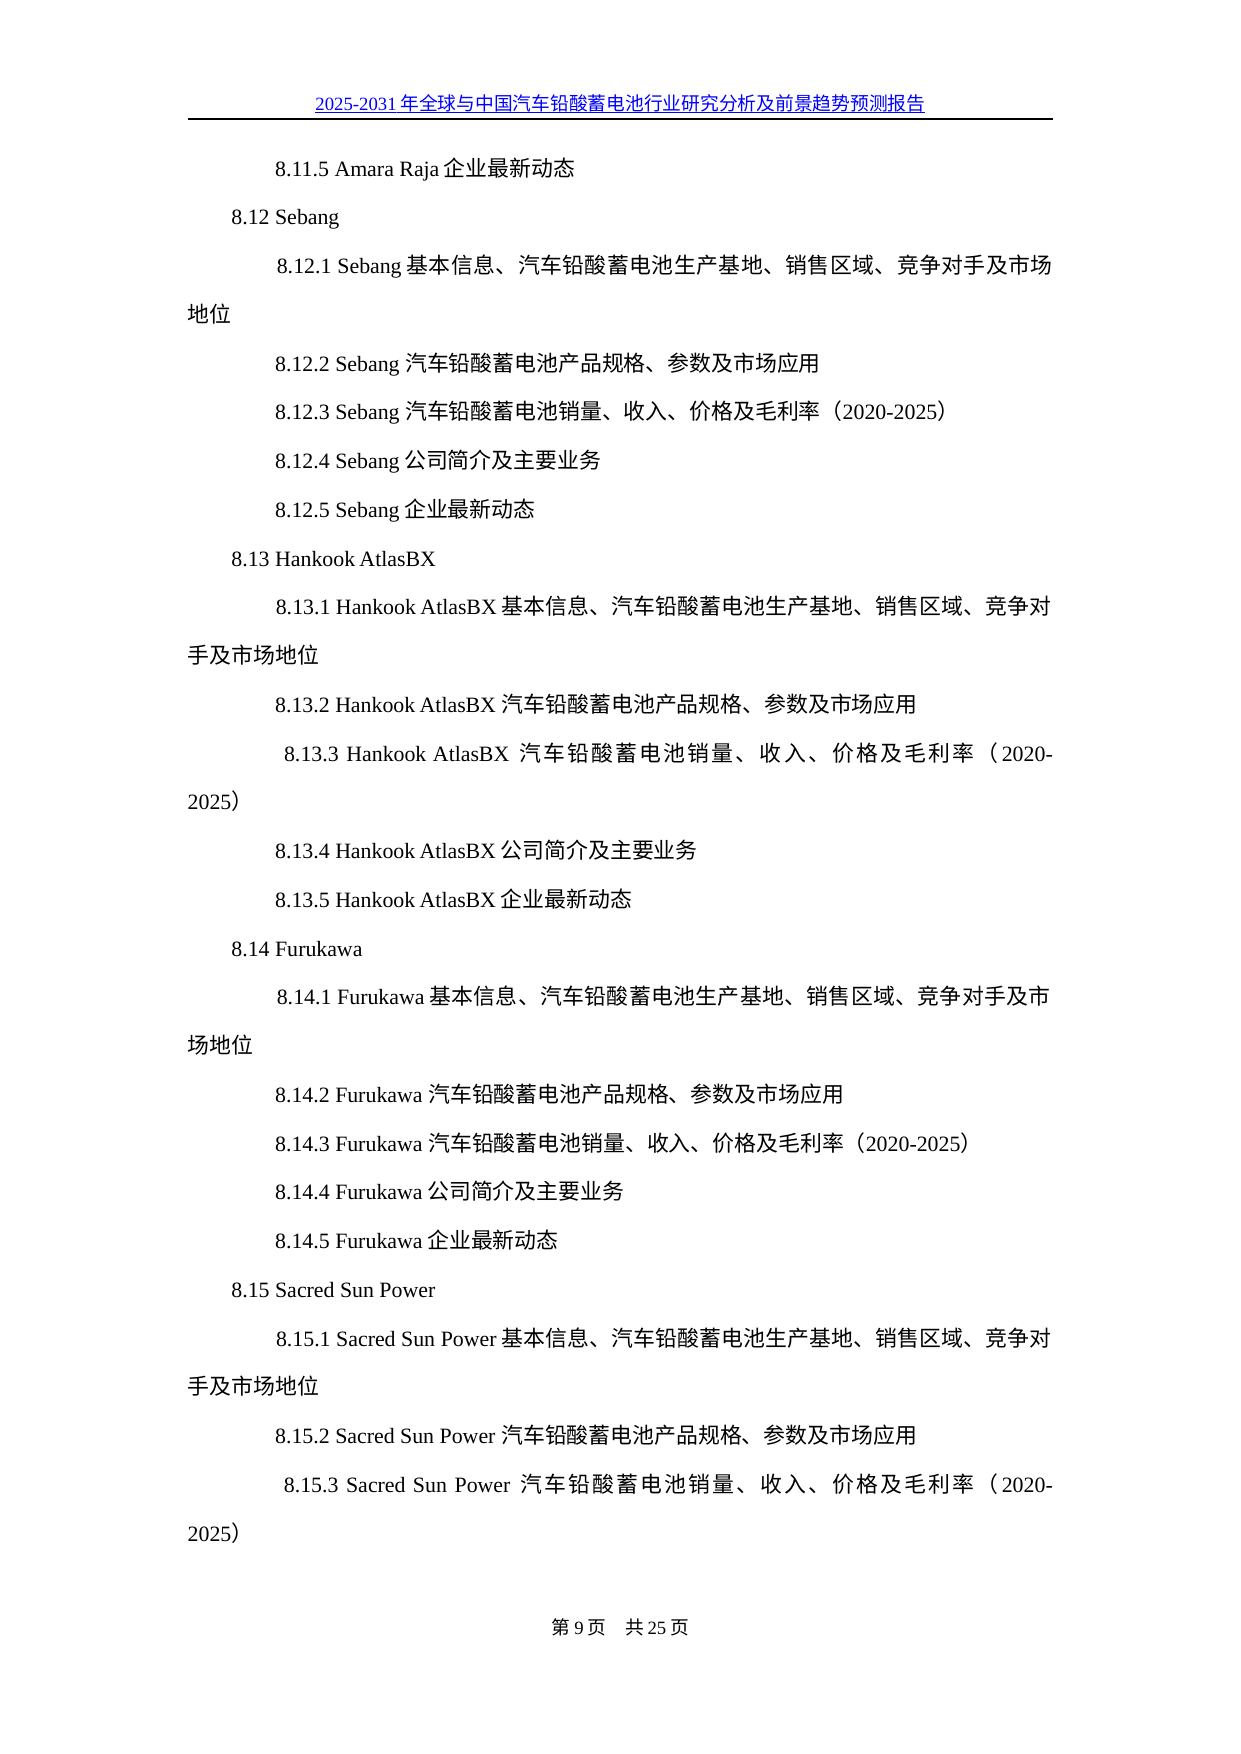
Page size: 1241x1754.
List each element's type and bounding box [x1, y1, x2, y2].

text [187, 150, 1053, 1548]
